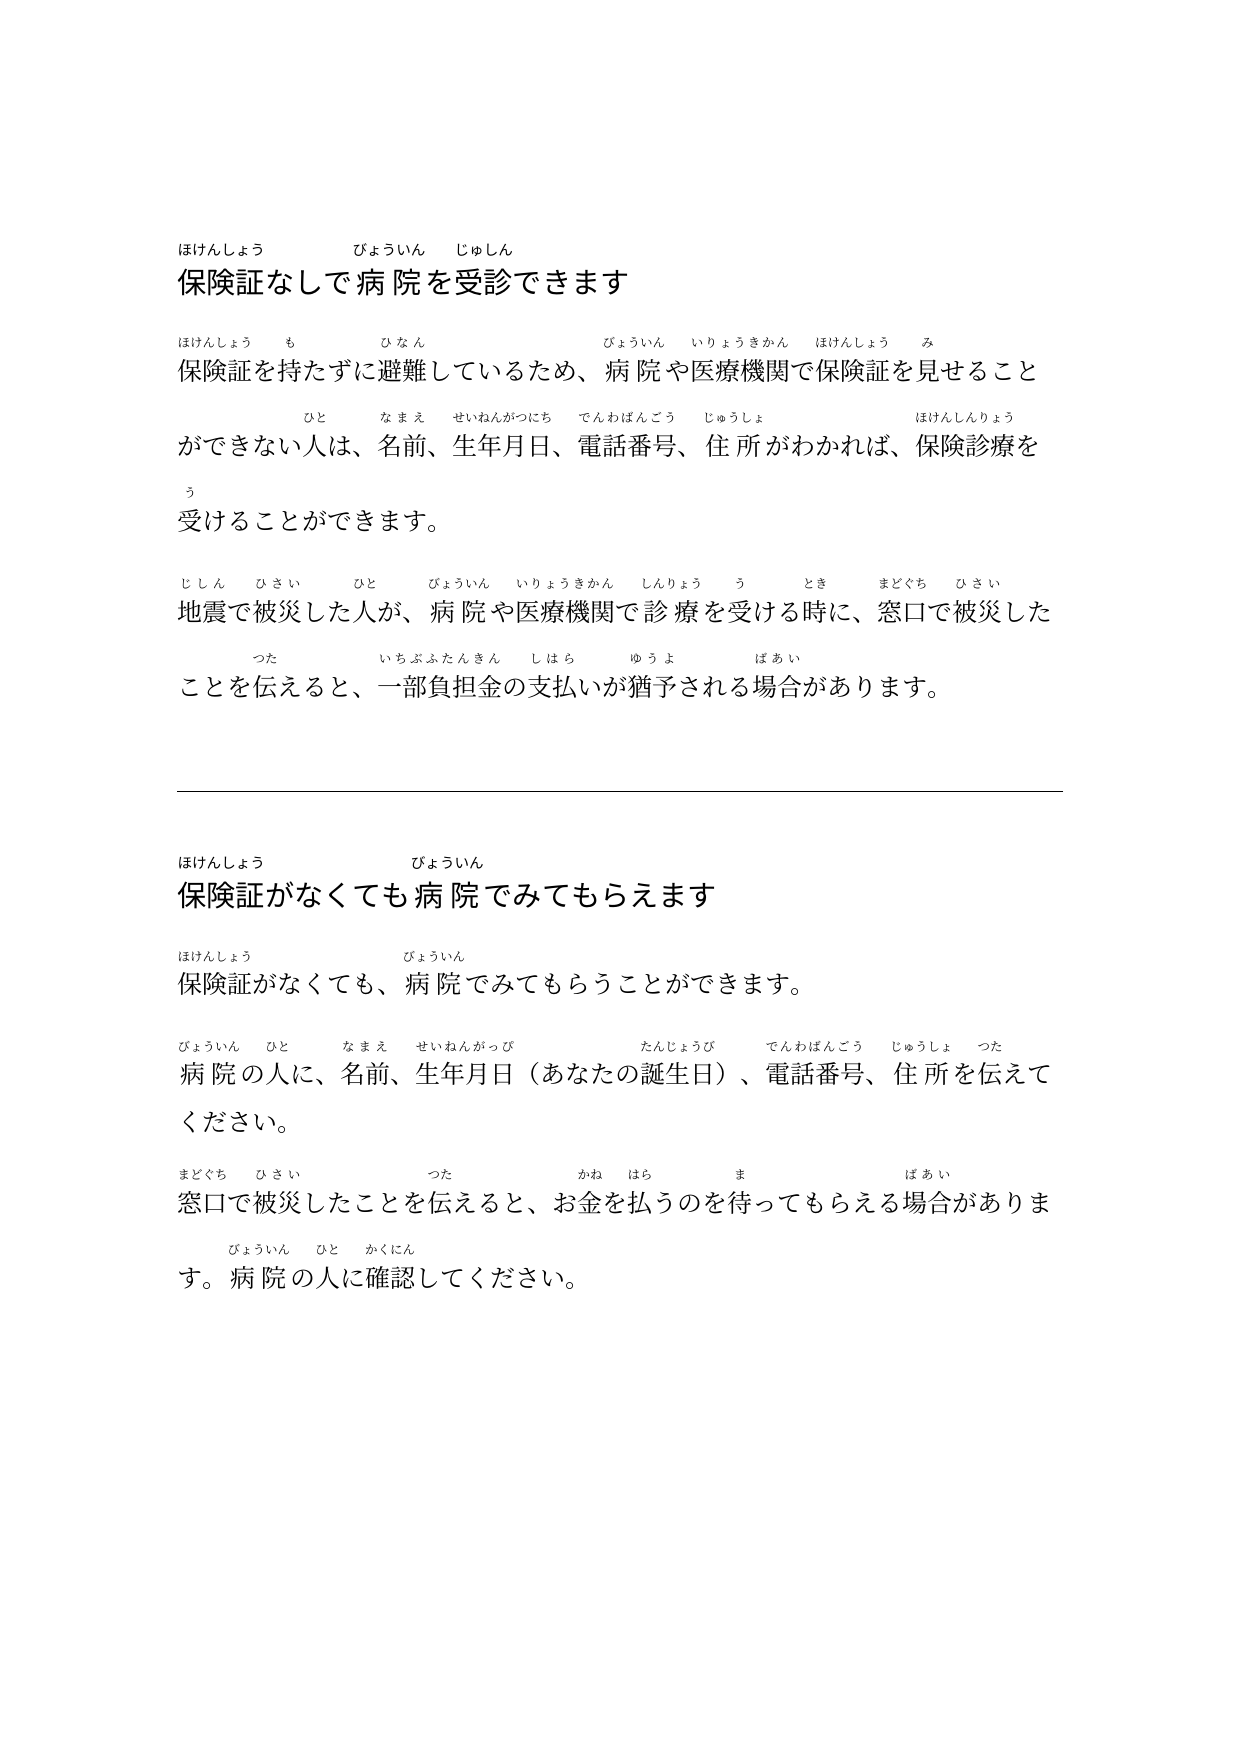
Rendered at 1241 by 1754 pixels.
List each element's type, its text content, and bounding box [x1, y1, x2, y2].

text をたずにしているため、やでをせることができないは、、、、がわかれば、をけることができます。 [177, 323, 1063, 548]
text のに、、（あなたの）、、をえてください。 [177, 1027, 1063, 1139]
text でしたことをえると、おをうのをってもらえるがあります。のにしてください。 [177, 1155, 1063, 1305]
text でしたが、やでをけるに、でしたことをえると、のいがされるがあります。 [177, 564, 1063, 714]
text がなくても、でみてもらうことができます。 [177, 936, 1063, 1011]
text がなくてもでみてもらえます [177, 845, 1063, 920]
text なしでをできます [177, 232, 1063, 307]
